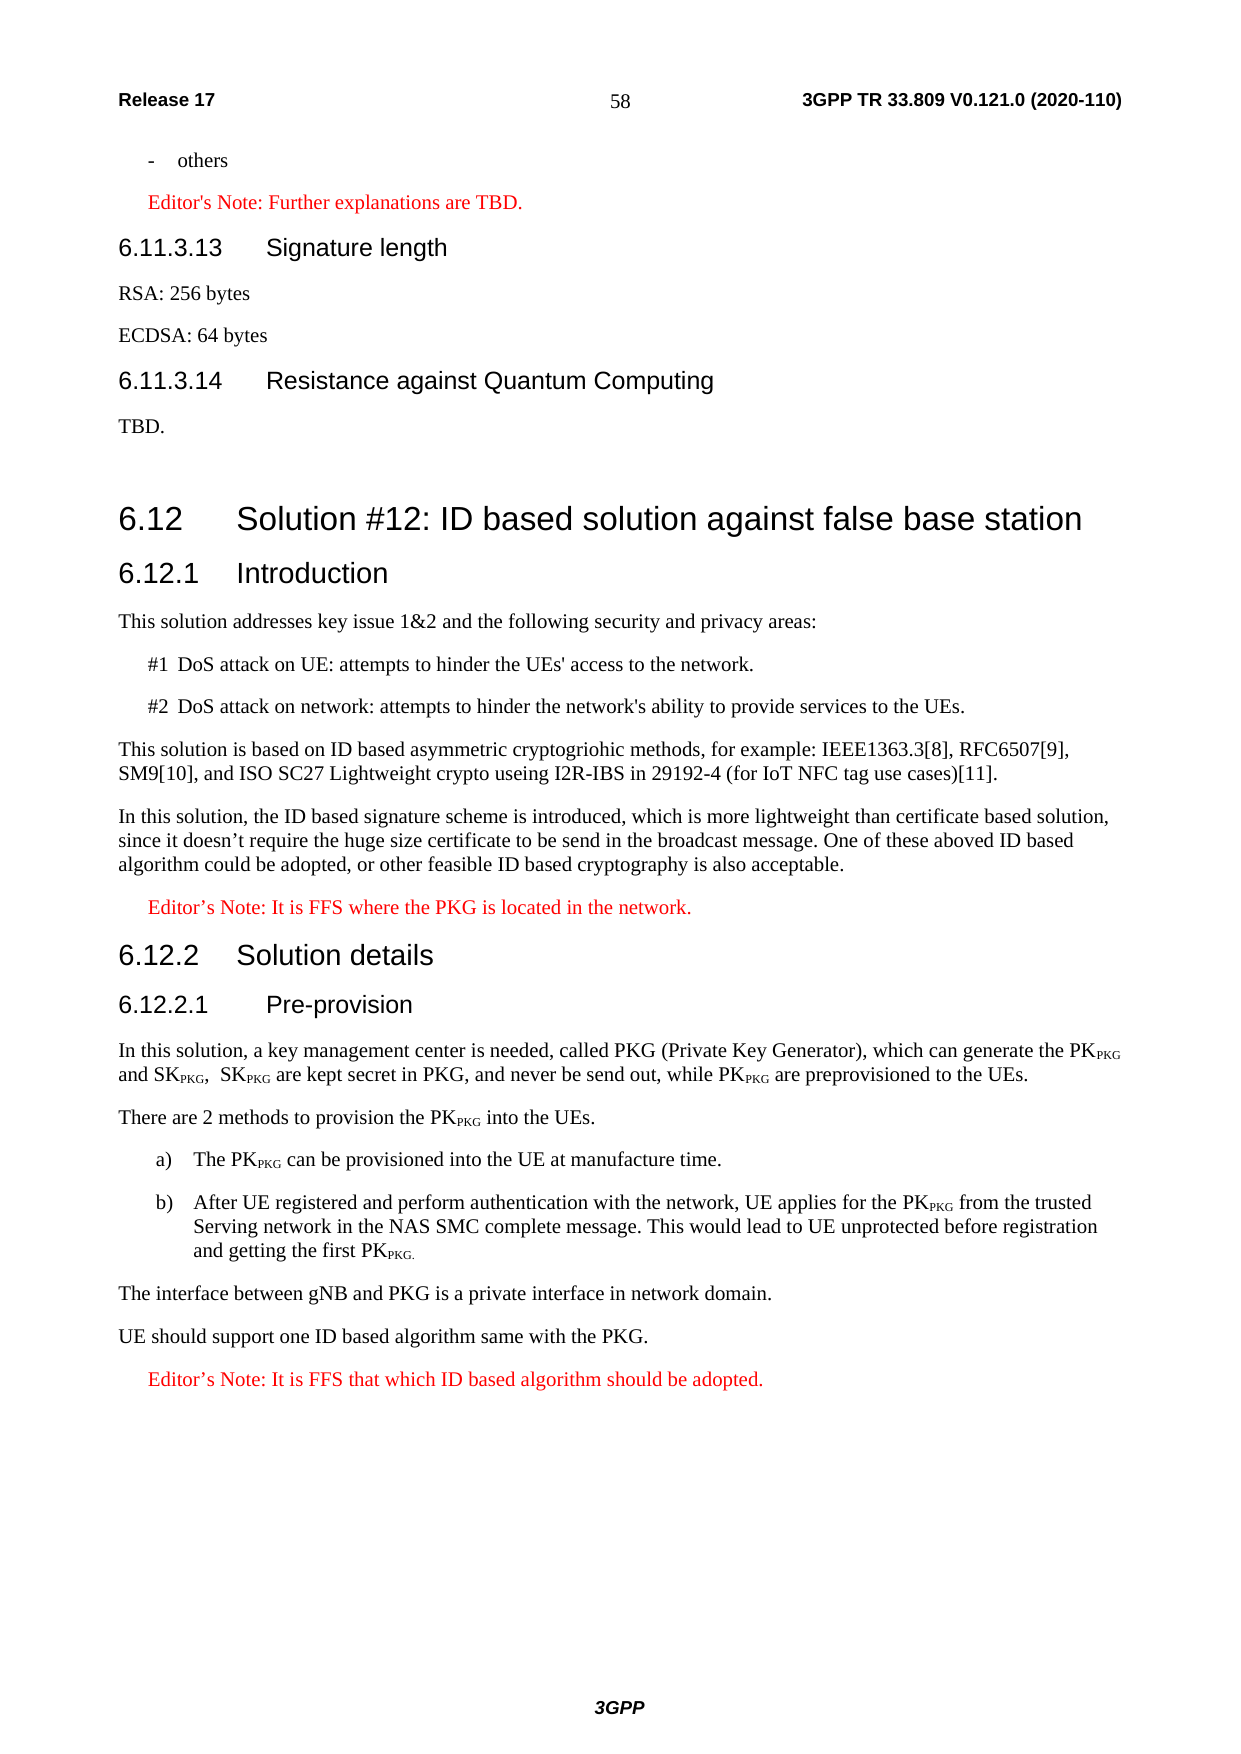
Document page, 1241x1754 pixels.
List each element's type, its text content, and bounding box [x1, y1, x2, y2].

subtitle 6.12 Solution #12: ID based solution against false base station [118, 499, 1122, 538]
text Editor’s Note: It is FFS that which ID based algorithm should be adopted. [118, 1367, 1122, 1391]
text UE should support one ID based algorithm same with the PKG. [118, 1324, 1122, 1348]
text In this solution, a key management center is needed, called PKG (Private Key Generator), which can generate the PKPKG and SKPKG, SKPKG are kept secret in PKG, and never be send out, while PKPKG are preprovisioned to the UEs. [118, 1038, 1122, 1086]
subtitle 6.11.3.14 Resistance against Quantum Computing [118, 366, 1122, 395]
subtitle 6.12.2.1 Pre-provision [118, 990, 1122, 1019]
text ECDSA: 64 bytes [118, 323, 1122, 347]
text The interface between gNB and PKG is a private interface in network domain. [118, 1281, 1122, 1305]
text Editor’s Note: It is FFS where the PKG is located in the network. [118, 895, 1122, 919]
subtitle 6.12.2 Solution details [118, 938, 1122, 971]
subtitle 6.12.1 Introduction [118, 557, 1122, 590]
text This solution is based on ID based asymmetric cryptogriohic methods, for example: IEEE1363.3[8], RFC6507[9], SM9[10], and ISO SC27 Lightweight crypto useing I2R-IBS in 29192-4 (for IoT NFC tag use cases)[11]. [118, 737, 1122, 785]
text #1 DoS attack on UE: attempts to hinder the UEs' access to the network. [148, 652, 1122, 676]
subtitle 6.11.3.13 Signature length [118, 233, 1122, 262]
list After UE registered and perform authentication with the network, UE applies for the PKPKG from the trusted Serving network in the NAS SMC complete message. This would lead to UE unprotected before registration and getting the first PKPKG. [156, 1190, 1122, 1262]
text TBD. [118, 414, 1122, 438]
text In this solution, the ID based signature scheme is introduced, which is more lightweight than certificate based solution, since it doesn’t require the huge size certificate to be send in the broadcast message. One of these aboved ID based algorithm could be adopted, or other feasible ID based cryptography is also acceptable. [118, 804, 1122, 876]
text This solution addresses key issue 1&2 and the following security and privacy areas: [118, 609, 1122, 633]
list The PKPKG can be provisioned into the UE at manufacture time. [156, 1147, 1122, 1171]
text There are 2 methods to provision the PKPKG into the UEs. [118, 1104, 1122, 1129]
text - others [148, 147, 1122, 172]
text #2 DoS attack on network: attempts to hinder the network's ability to provide services to the UEs. [118, 694, 1122, 718]
text RSA: 256 bytes [118, 281, 1122, 305]
text Editor's Note: Further explanations are TBD. [148, 190, 1122, 214]
